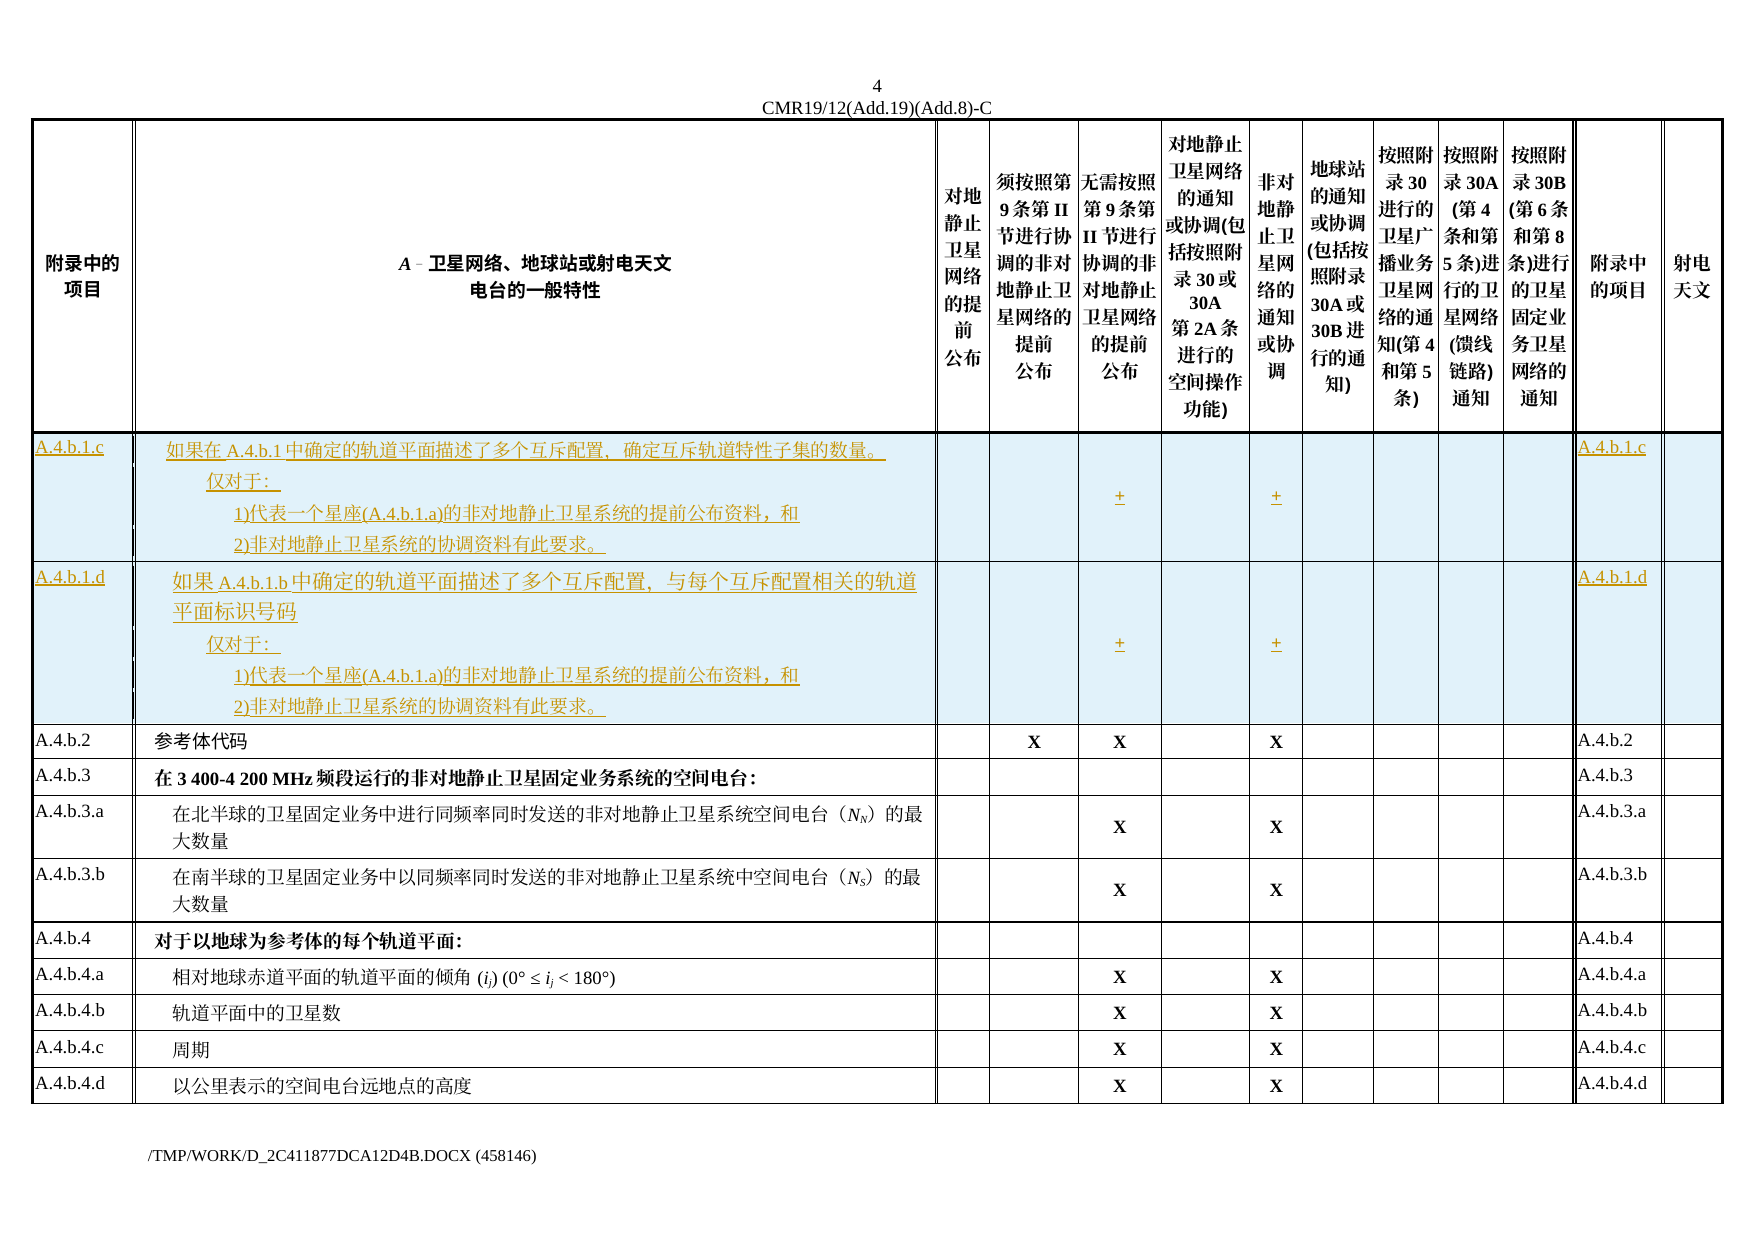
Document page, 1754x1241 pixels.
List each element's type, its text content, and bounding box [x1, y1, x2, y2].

table_cell [990, 859, 1078, 921]
table_cell [1439, 1068, 1503, 1103]
table_cell X [1250, 959, 1302, 994]
table_cell [1303, 796, 1373, 858]
table_cell [1303, 923, 1373, 958]
table_cell A.4.b.2 [1577, 725, 1661, 758]
table_cell [1079, 923, 1161, 958]
table_cell [1439, 859, 1503, 921]
table_cell A.4.b.4.c [1577, 1031, 1661, 1067]
table_cell [1665, 859, 1721, 921]
table_cell [1162, 759, 1249, 795]
table_cell A.4.b.3.b [1577, 859, 1661, 921]
table_cell [1303, 759, 1373, 795]
table_cell [1162, 1031, 1249, 1067]
table_cell X [1250, 1068, 1302, 1103]
table_cell [1250, 759, 1302, 795]
table_cell [1374, 959, 1438, 994]
table_header 对地静止卫星网络的提前 公布 [938, 121, 989, 431]
table_cell [938, 995, 989, 1030]
table_cell [938, 923, 989, 958]
table_cell [1504, 1068, 1572, 1103]
table_cell A.4.b.3 [34, 759, 132, 795]
table_cell [1162, 1068, 1249, 1103]
table_cell [1504, 725, 1572, 758]
table_cell X [1250, 859, 1302, 921]
table_cell [990, 923, 1078, 958]
table_cell A.4.b.4.b [34, 995, 132, 1030]
table_cell [1303, 859, 1373, 921]
table_cell A.4.b.2 [34, 725, 132, 758]
table_header 无需按照第9条第II节进行协调的非对地静止卫星网络的提前 公布 [1079, 121, 1161, 431]
table_cell [1162, 796, 1249, 858]
table_cell X [1079, 1031, 1161, 1067]
table_cell [1665, 1068, 1721, 1103]
table_cell [1439, 923, 1503, 958]
table_cell [938, 1031, 989, 1067]
table_cell [1504, 859, 1572, 921]
table_header 非对地静止卫星网络的通知或协调 [1250, 121, 1302, 431]
table_cell [1303, 725, 1373, 758]
table_cell [938, 1068, 989, 1103]
table_cell A.4.b.4.b [1577, 995, 1661, 1030]
table_cell A.4.b.4.d [34, 1068, 132, 1103]
table_cell [1439, 759, 1503, 795]
table_cell A.4.b.3.a [1577, 796, 1661, 858]
table_header 按照附录30B (第6条和第8条)进行的卫星固定业务卫星网络的通知 [1504, 121, 1572, 431]
table_cell [1439, 1031, 1503, 1067]
table_cell X [1079, 959, 1161, 994]
table_cell [1374, 759, 1438, 795]
table_cell 参考体代码 [136, 725, 935, 758]
table_cell [1303, 1068, 1373, 1103]
table_header 附录中 的项目 [1577, 121, 1661, 431]
table_cell [938, 796, 989, 858]
table_cell [1504, 959, 1572, 994]
table_header 射电 天文 [1665, 121, 1721, 431]
table_cell [1374, 995, 1438, 1030]
table_cell 对于以地球为参考体的每个轨道平面： [136, 923, 935, 958]
table_cell [990, 759, 1078, 795]
table_cell [990, 1068, 1078, 1103]
table_header 须按照第9条第II节进行协调的非对地静止卫星网络的提前 公布 [990, 121, 1078, 431]
table_cell [1303, 959, 1373, 994]
table_cell [1665, 959, 1721, 994]
table_cell [1374, 859, 1438, 921]
table_cell X [1079, 859, 1161, 921]
table_cell [1439, 995, 1503, 1030]
table_cell [1665, 759, 1721, 795]
table_cell X [1250, 1031, 1302, 1067]
table_cell X [1079, 995, 1161, 1030]
table_header 附录中的 项目 [34, 121, 132, 431]
table_cell A.4.b.4.a [1577, 959, 1661, 994]
table_cell 以公里表示的空间电台远地点的高度 [136, 1068, 935, 1103]
table_cell A.4.b.4.d [1577, 1068, 1661, 1103]
table_header 按照附录30A (第4条和第5条)进行的卫星网络(馈线链路)通知 [1439, 121, 1503, 431]
table_cell [1439, 796, 1503, 858]
table_header 按照附录30进行的卫星广播业务卫星网络的通知(第4和第5条) [1374, 121, 1438, 431]
table_cell [1439, 959, 1503, 994]
table_cell [1504, 923, 1572, 958]
table_cell [1162, 959, 1249, 994]
table_cell [1162, 995, 1249, 1030]
table_cell 轨道平面中的卫星数 [136, 995, 935, 1030]
table_cell X [1250, 995, 1302, 1030]
table_cell A.4.b.3 [1577, 759, 1661, 795]
table_cell [1162, 859, 1249, 921]
table_cell [1665, 995, 1721, 1030]
table_cell A.4.b.4.c [34, 1031, 132, 1067]
table_cell X [1079, 1068, 1161, 1103]
table_cell [1665, 725, 1721, 758]
table_cell [1303, 995, 1373, 1030]
table_cell A.4.b.4 [34, 923, 132, 958]
table_header A _ 卫星网络、地球站或射电天文 电台的一般特性 [136, 121, 935, 431]
table_cell [938, 859, 989, 921]
table_cell A.4.b.3.b [34, 859, 132, 921]
table_cell [1504, 796, 1572, 858]
table_cell 在3 400-4 200 MHz频段运行的非对地静止卫星固定业务系统的空间电台： [136, 759, 935, 795]
table_cell X [1079, 796, 1161, 858]
table_cell [938, 759, 989, 795]
table_cell [1665, 923, 1721, 958]
table_cell [1303, 1031, 1373, 1067]
table_cell 在南半球的卫星固定业务中以同频率同时发送的非对地静止卫星系统中空间电台（NS）的最大数量 [136, 859, 935, 921]
table_cell [1504, 1031, 1572, 1067]
table_cell X [1079, 725, 1161, 758]
table_cell 周期 [136, 1031, 935, 1067]
table_cell [1374, 796, 1438, 858]
table_header 地球站的通知或协调(包括按照附录30A或30B进行的通知) [1303, 121, 1373, 431]
table_cell A.4.b.4.a [34, 959, 132, 994]
table_cell [1374, 1031, 1438, 1067]
table_cell [990, 995, 1078, 1030]
table_cell [1374, 1068, 1438, 1103]
table_cell 在北半球的卫星固定业务中进行同频率同时发送的非对地静止卫星系统空间电台（NN）的最大数量 [136, 796, 935, 858]
table_cell [990, 959, 1078, 994]
table_cell [1162, 923, 1249, 958]
table_cell [1374, 725, 1438, 758]
table_header 对地静止卫星网络的通知 或协调(包括按照附录30或30A 第2A条进行的 空间操作 功能) [1162, 121, 1249, 431]
table_cell X [1250, 725, 1302, 758]
table_cell [1504, 759, 1572, 795]
table_cell A.4.b.4 [1577, 923, 1661, 958]
table_cell [990, 796, 1078, 858]
table_cell [1665, 796, 1721, 858]
table_cell 相对地球赤道平面的轨道平面的倾角 (ij) (0° ≤ ij < 180°) [136, 959, 935, 994]
table_cell [938, 725, 989, 758]
table_cell [1079, 759, 1161, 795]
table_cell A.4.b.3.a [34, 796, 132, 858]
table_cell [1162, 725, 1249, 758]
table_cell [1374, 923, 1438, 958]
table_cell [1665, 1031, 1721, 1067]
table_cell X [990, 725, 1078, 758]
table_cell [938, 959, 989, 994]
table_cell [1250, 923, 1302, 958]
table_cell [1439, 725, 1503, 758]
table_cell X [1250, 796, 1302, 858]
table_cell [1504, 995, 1572, 1030]
table_cell [990, 1031, 1078, 1067]
